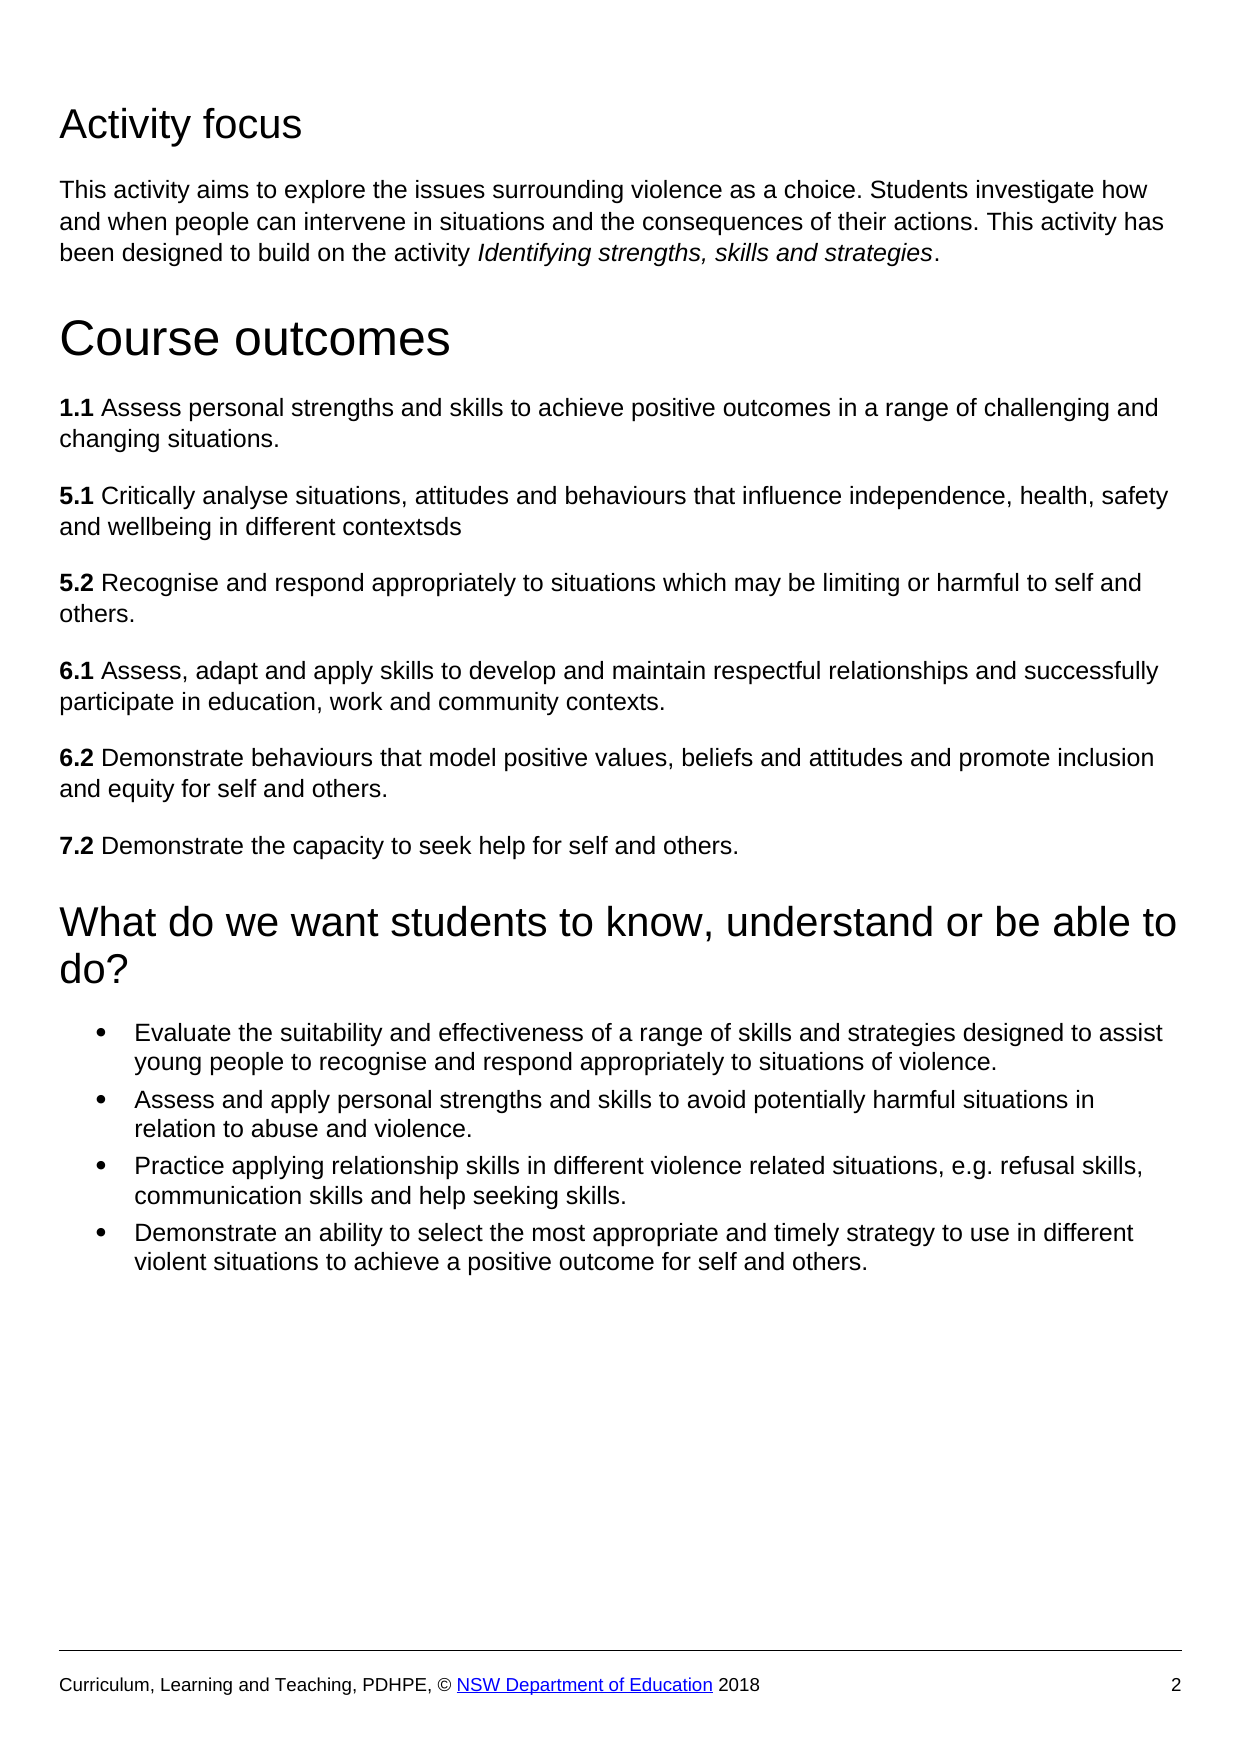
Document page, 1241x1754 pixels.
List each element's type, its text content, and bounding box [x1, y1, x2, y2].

list Practice applying relationship skills in different violence related situations, e.g. refusal skills, communication skills and help seeking skills. [97, 1151, 1181, 1209]
text This activity aims to explore the issues surrounding violence as a choice. Students investigate how and when people can intervene in situations and the consequences of their actions. This activity has been designed to build on the activity Identifying strengths, skills and strategies. [59, 173, 1181, 266]
text What do we want students to know, understand or be able to do? [59, 897, 1181, 993]
list Assess and apply personal strengths and skills to avoid potentially harmful situations in relation to abuse and violence. [97, 1084, 1181, 1143]
text 7.2 Demonstrate the capacity to seek help for self and others. [59, 828, 1181, 859]
text Activity focus [59, 100, 1181, 148]
text 1.1 Assess personal strengths and skills to achieve positive outcomes in a range of challenging and changing situations. [59, 391, 1181, 453]
text 6.2 Demonstrate behaviours that model positive values, beliefs and attitudes and promote inclusion and equity for self and others. [59, 741, 1181, 803]
text Course outcomes [59, 308, 1181, 366]
text 6.1 Assess, adapt and apply skills to develop and maintain respectful relationships and successfully participate in education, work and community contexts. [59, 653, 1181, 716]
list Demonstrate an ability to select the most appropriate and timely strategy to use in different violent situations to achieve a positive outcome for self and others. [97, 1218, 1181, 1276]
list Evaluate the suitability and effectiveness of a range of skills and strategies designed to assist young people to recognise and respond appropriately to situations of violence. [97, 1018, 1181, 1076]
text 5.1 Critically analyse situations, attitudes and behaviours that influence independence, health, safety and wellbeing in different contextsds [59, 478, 1181, 541]
text 5.2 Recognise and respond appropriately to situations which may be limiting or harmful to self and others. [59, 566, 1181, 628]
